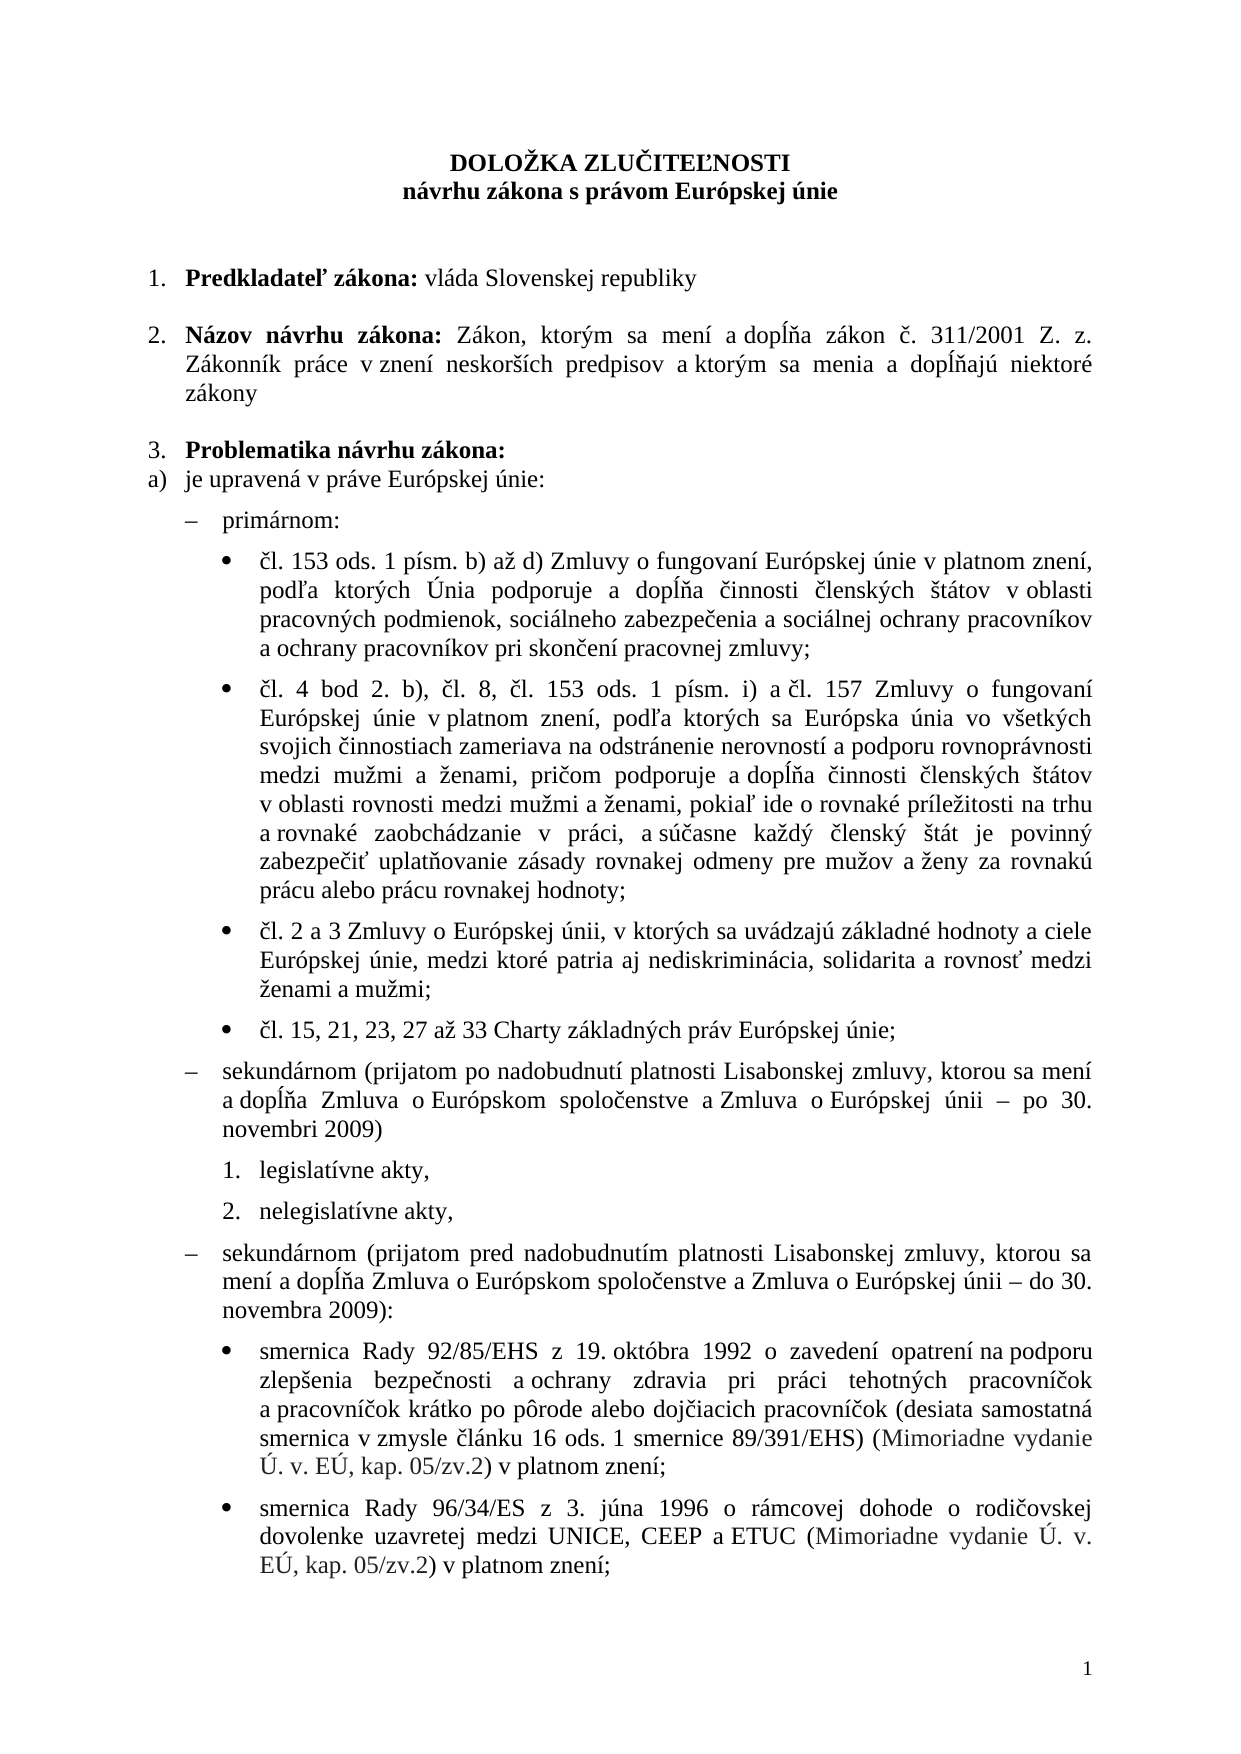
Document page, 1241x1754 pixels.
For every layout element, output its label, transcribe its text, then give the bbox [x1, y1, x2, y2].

list čl. 4 bod 2. b), čl. 8, čl. 153 ods. 1 písm. i) a čl. 157 Zmluvy o fungovaní Európskej únie v platnom znení, podľa ktorých sa Európska únia vo všetkých svojich činnostiach zameriava na odstránenie nerovností a podporu rovnoprávnosti medzi mužmi a ženami, pričom podporuje a dopĺňa činnosti členských štátov v oblasti rovnosti medzi mužmi a ženami, pokiaľ ide o rovnaké príležitosti na trhu a rovnaké zaobchádzanie v práci, a súčasne každý členský štát je povinný zabezpečiť uplatňovanie zásady rovnakej odmeny pre mužov a ženy za rovnakú prácu alebo prácu rovnakej hodnoty; [222, 674, 1093, 904]
list sekundárnom (prijatom pred nadobudnutím platnosti Lisabonskej zmluvy, ktorou sa mení a dopĺňa Zmluva o Európskom spoločenstve a Zmluva o Európskej únii – do 30. novembra 2009): [185, 1238, 1093, 1324]
list Predkladateľ zákona: vláda Slovenskej republiky [148, 263, 1093, 291]
list Problematika návrhu zákona: [148, 435, 1093, 464]
list legislatívne akty, [222, 1155, 1093, 1184]
list smernica Rady 96/34/ES z 3. júna 1996 o rámcovej dohode o rodičovskej dovolenke uzavretej medzi UNICE, CEEP a ETUC (Mimoriadne vydanie Ú. v. EÚ, kap. 05/zv.2) v platnom znení; [222, 1493, 1093, 1579]
list čl. 3 Zmluvy o Európskej únii, v ktorých sa uvádzajú základné hodnoty a ciele Európskej únie, medzi ktoré patria aj nediskriminácia, solidarita a rovnosť medzi ženami a mužmi; [222, 916, 1093, 1003]
list sekundárnom (prijatom po nadobudnutí platnosti Lisabonskej zmluvy, ktorou sa mení a dopĺňa Zmluva o Európskom spoločenstve a Zmluva o Európskej únii – po 30. novembri 2009) [185, 1056, 1093, 1143]
list čl. 153 ods. 1 písm. b) až d) Zmluvy o fungovaní Európskej únie v platnom znení, podľa ktorých Únia podporuje a dopĺňa činnosti členských štátov v oblasti pracovných podmienok, sociálneho zabezpečenia a sociálnej ochrany pracovníkov a ochrany pracovníkov pri skončení pracovnej zmluvy; [222, 546, 1093, 661]
list čl. 15, 21, 23, 27 až 33 Charty základných práv Európskej únie; [222, 1015, 1093, 1044]
list nelegislatívne akty, [222, 1196, 1093, 1225]
text návrhu zákona s právom Európskej únie [148, 176, 1093, 205]
text DOLOŽKA ZLUČITEĽNOSTI [148, 148, 1093, 176]
list je upravená v práve Európskej únie: [148, 464, 1093, 493]
list Názov návrhu zákona: Zákon, ktorým sa mení a dopĺňa zákon č. 311/2001 Z. z. Zákonník práce v znení neskorších predpisov a ktorým sa menia a dopĺňajú niektoré zákony [148, 320, 1093, 406]
list primárnom: [185, 505, 1093, 534]
list smernica Rady 92/85/EHS z 19. októbra 1992 o zavedení opatrení na podporu zlepšenia bezpečnosti a ochrany zdravia pri práci tehotných pracovníčok a pracovníčok krátko po pôrode alebo dojčiacich pracovníčok (desiata samostatná smernica v zmysle článku 16 ods. 1 smernice 89/391/EHS) (Mimoriadne vydanie Ú. v. EÚ, kap. 05/zv.2) v platnom znení; [222, 1336, 1093, 1480]
